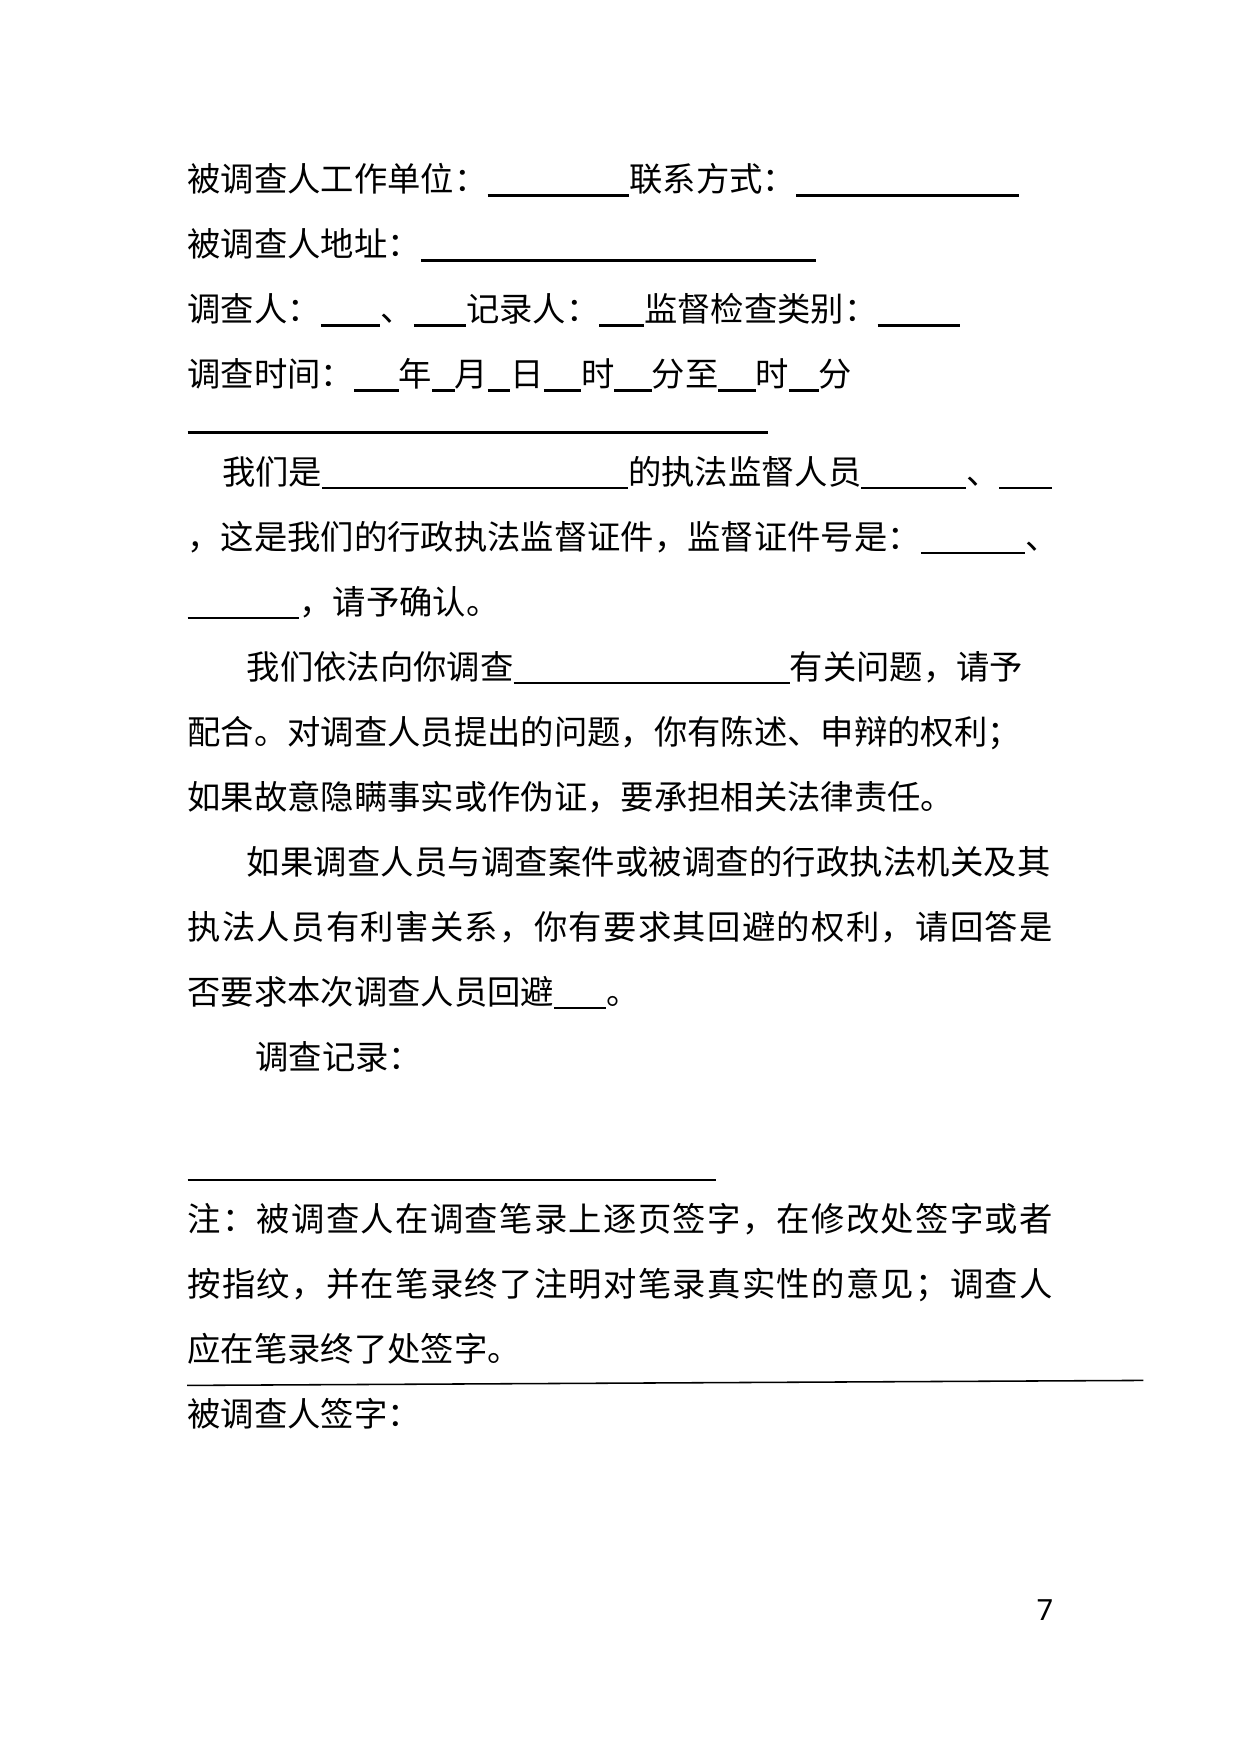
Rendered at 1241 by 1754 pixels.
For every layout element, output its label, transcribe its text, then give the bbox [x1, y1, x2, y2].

text 被调查人地址： [187, 209, 1053, 274]
text 被调查人工作单位： 联系方式： [187, 144, 1053, 209]
text 调查时间： 年 月 日 时 分至 时 分 [187, 339, 1053, 404]
text 调查记录： [187, 1022, 1053, 1087]
text 注：被调查人在调查笔录上逐页签字，在修改处签字或者按指纹，并在笔录终了注明对笔录真实性的意见；调查人应在笔录终了处签字。 [187, 1184, 1053, 1379]
text 如果调查人员与调查案件或被调查的行政执法机关及其执法人员有利害关系，你有要求其回避的权利，请回答是否要求本次调查人员回避 。 [187, 827, 1053, 1022]
text 被调查人签字： [187, 1382, 1053, 1444]
text 我们依法向你调查 有关问题，请予配合。对调查人员提出的问题，你有陈述、申辩的权利；如果故意隐瞒事实或作伪证，要承担相关法律责任。 [187, 632, 1053, 827]
text 我们是 的执法监督人员 、 ，这是我们的行政执法监督证件，监督证件号是： 、 ，请予确认。 [187, 437, 1053, 632]
text 调查人： 、 记录人： 监督检查类别： [187, 274, 1053, 339]
